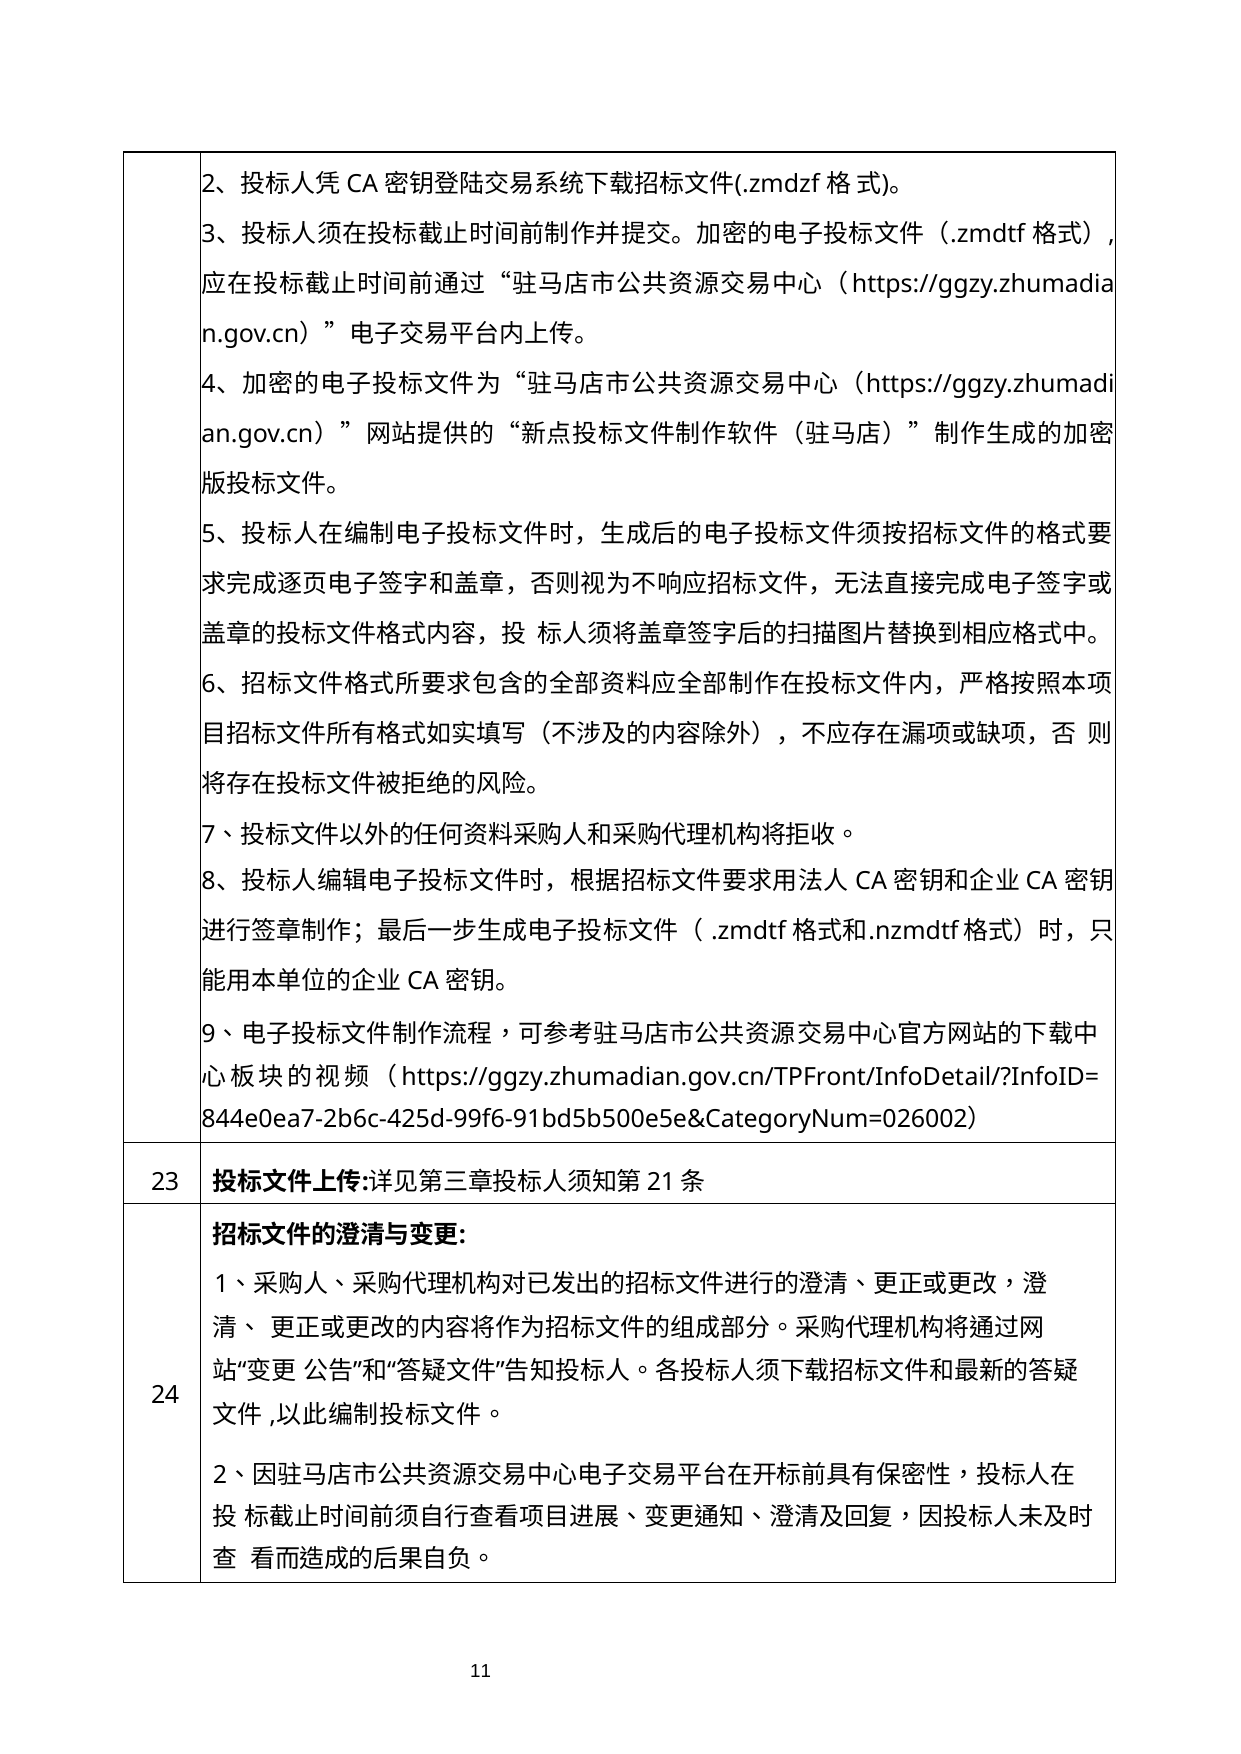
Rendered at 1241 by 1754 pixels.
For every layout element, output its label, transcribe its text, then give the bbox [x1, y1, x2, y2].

table_header 2、投标人凭 CA 密钥登陆交易系统下载招标文件(.zmdzf 格 式)。 3、投标人须在投标截止时间前制作并提交。加密的电子投标文件（.zmdtf 格式）,应在投标截止时间前通过“驻马店市公共资源交易中心（https://ggzy.zhumadia n.gov.cn）”电子交易平台内上传。 4、加密的电子投标文件为“驻马店市公共资源交易中心（https://ggzy.zhumadi an.gov.cn）”网站提供的“新点投标文件制作软件（驻马店）”制作生成的加密 版投标文件。 5、投标人在编制电子投标文件时，生成后的电子投标文件须按招标文件的格式要求完成逐页电子签字和盖章，否则视为不响应招标文件，无法直接完成电子签字或盖章的投标文件格式内容，投 标人须将盖章签字后的扫描图片替换到相应格式中。 6、招标文件格式所要求包含的全部资料应全部制作在投标文件内，严格按照本项 目招标文件所有格式如实填写（不涉及的内容除外），不应存在漏项或缺项，否 则将存在投标文件被拒绝的风险。 7、投标文件以外的任何资料采购人和采购代理机构将拒收。 8、投标人编辑电子投标文件时，根据招标文件要求用法人 CA 密钥和企业CA 密钥进行签章制作；最后一步生成电子投标文件（ .zmdtf 格式和.nzmdtf格式）时，只能用本单位的企业 CA 密钥。 9、电子投标文件制作流程，可参考驻马店市公共资源交易中心官方网站的下载中 心板块的视频（https://ggzy.zhumadian.gov.cn/TPFront/InfoDetail/?InfoID= 844e0ea7-2b6c-425d-99f6-91bd5b500e5e&CategoryNum=026002） [201, 153, 1115, 1142]
table_cell 投标文件上传:详见第三章投标人须知第21条 [201, 1143, 1115, 1203]
table_cell 24 [124, 1204, 200, 1582]
table_header [124, 153, 200, 1142]
table_cell 23 [124, 1143, 200, 1203]
table_cell 招标文件的澄清与变更: 1、采购人、采购代理机构对已发出的招标文件进行的澄清、更正或更改，澄清、 更正或更改的内容将作为招标文件的组成部分。采购代理机构将通过网站“变更 公告”和“答疑文件”告知投标人。各投标人须下载招标文件和最新的答疑文件 ,以此编制投标文件。 2、因驻马店市公共资源交易中心电子交易平台在开标前具有保密性，投标人在投 标截止时间前须自行查看项目进展、变更通知、澄清及回复，因投标人未及时查 看而造成的后果自负。 [201, 1204, 1115, 1582]
